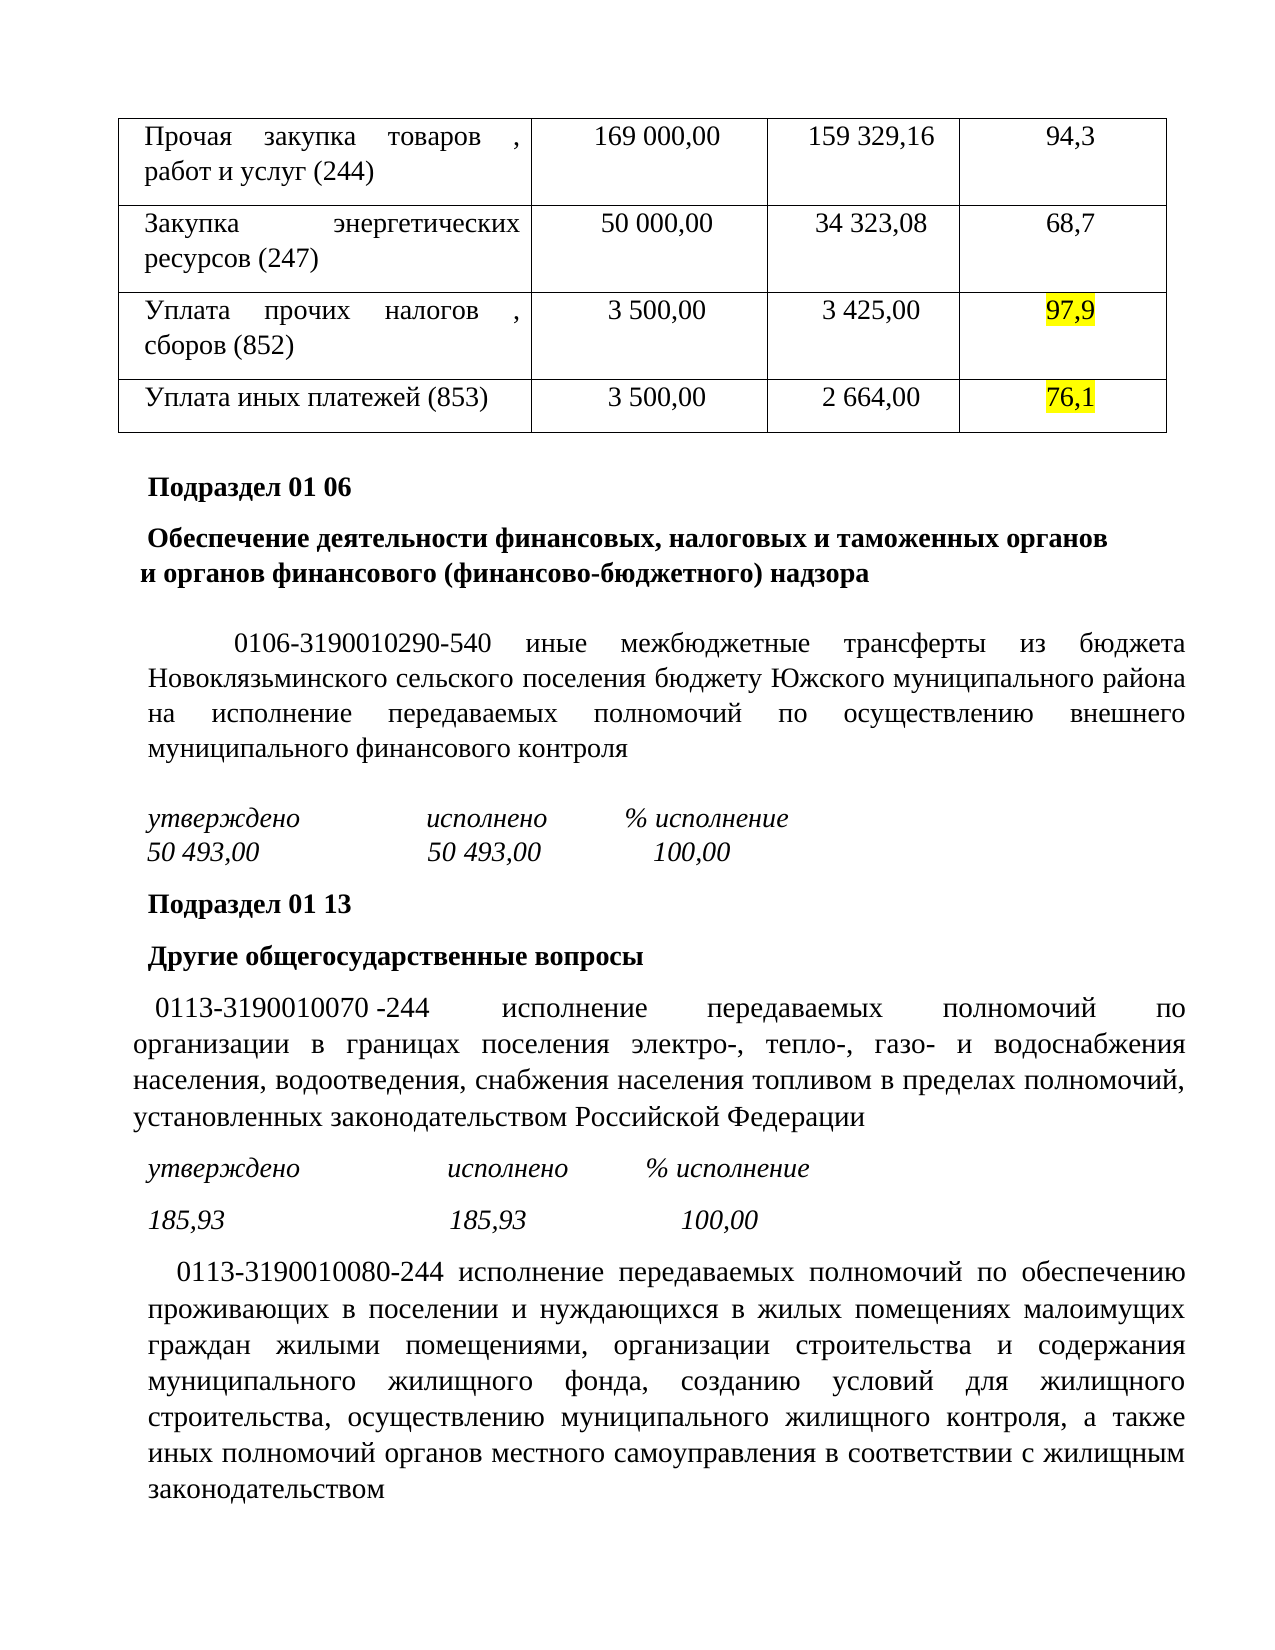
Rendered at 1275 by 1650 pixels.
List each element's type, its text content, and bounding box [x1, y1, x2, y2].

text 0113-3190010080-244 исполнение передаваемых полномочий по обеспечению проживающих в поселении и нуждающихся в жилых помещениях малоимущих граждан жилыми помещениями, организации строительства и содержания муниципального жилищного фонда, созданию условий для жилищного строительства, осуществлению муниципального жилищного контроля, а также иных полномочий органов местного самоуправления в соответствии с жилищным законодательством [148, 1254, 1186, 1505]
table_cell Уплата иных платежей (853) [119, 380, 531, 432]
table_cell 169 000,00 [532, 119, 767, 205]
table_cell 50 000,00 [532, 206, 767, 292]
table_cell Закупка энергетических ресурсов (247) [119, 206, 531, 292]
table_cell Прочая закупка товаров , работ и услуг (244) [119, 119, 531, 205]
text утверждено исполнено % исполнение [148, 801, 1186, 833]
text Другие общегосударственные вопросы [148, 939, 1186, 971]
table_cell 76,1 [960, 380, 1166, 432]
text 185,93 185,93 100,00 [148, 1203, 1186, 1235]
table_cell 2 664,00 [768, 380, 959, 432]
text 0106-3190010290-540 иные межбюджетные трансферты из бюджета Новоклязьминского сельского поселения бюджету Южского муниципального района на исполнение передаваемых полномочий по осуществлению внешнего муниципального финансового контроля [133, 626, 1186, 763]
table_cell Уплата прочих налогов , сборов (852) [119, 293, 531, 379]
table_cell 94,3 [960, 119, 1166, 205]
text Обеспечение деятельности финансовых, налоговых и таможенных органов [133, 521, 1186, 554]
text утверждено исполнено % исполнение [148, 1151, 1186, 1184]
table_cell 68,7 [960, 206, 1166, 292]
table_cell 3 425,00 [768, 293, 959, 379]
table_cell 3 500,00 [532, 293, 767, 379]
text 0113-3190010070 -244 исполнение передаваемых полномочий по организации в границах поселения электро-, тепло-, газо- и водоснабжения населения, водоотведения, снабжения населения топливом в пределах полномочий, установленных законодательством Российской Федерации [133, 990, 1186, 1132]
text 50 493,00 50 493,00 100,00 [133, 836, 1186, 868]
table_cell 97,9 [960, 293, 1166, 379]
table_cell 34 323,08 [768, 206, 959, 292]
table_cell 3 500,00 [532, 380, 767, 432]
text и органов финансового (финансово-бюджетного) надзора [133, 556, 1186, 589]
table_cell 159 329,16 [768, 119, 959, 205]
text Подраздел 01 13 [148, 887, 1186, 919]
text Подраздел 01 06 [148, 470, 1186, 502]
